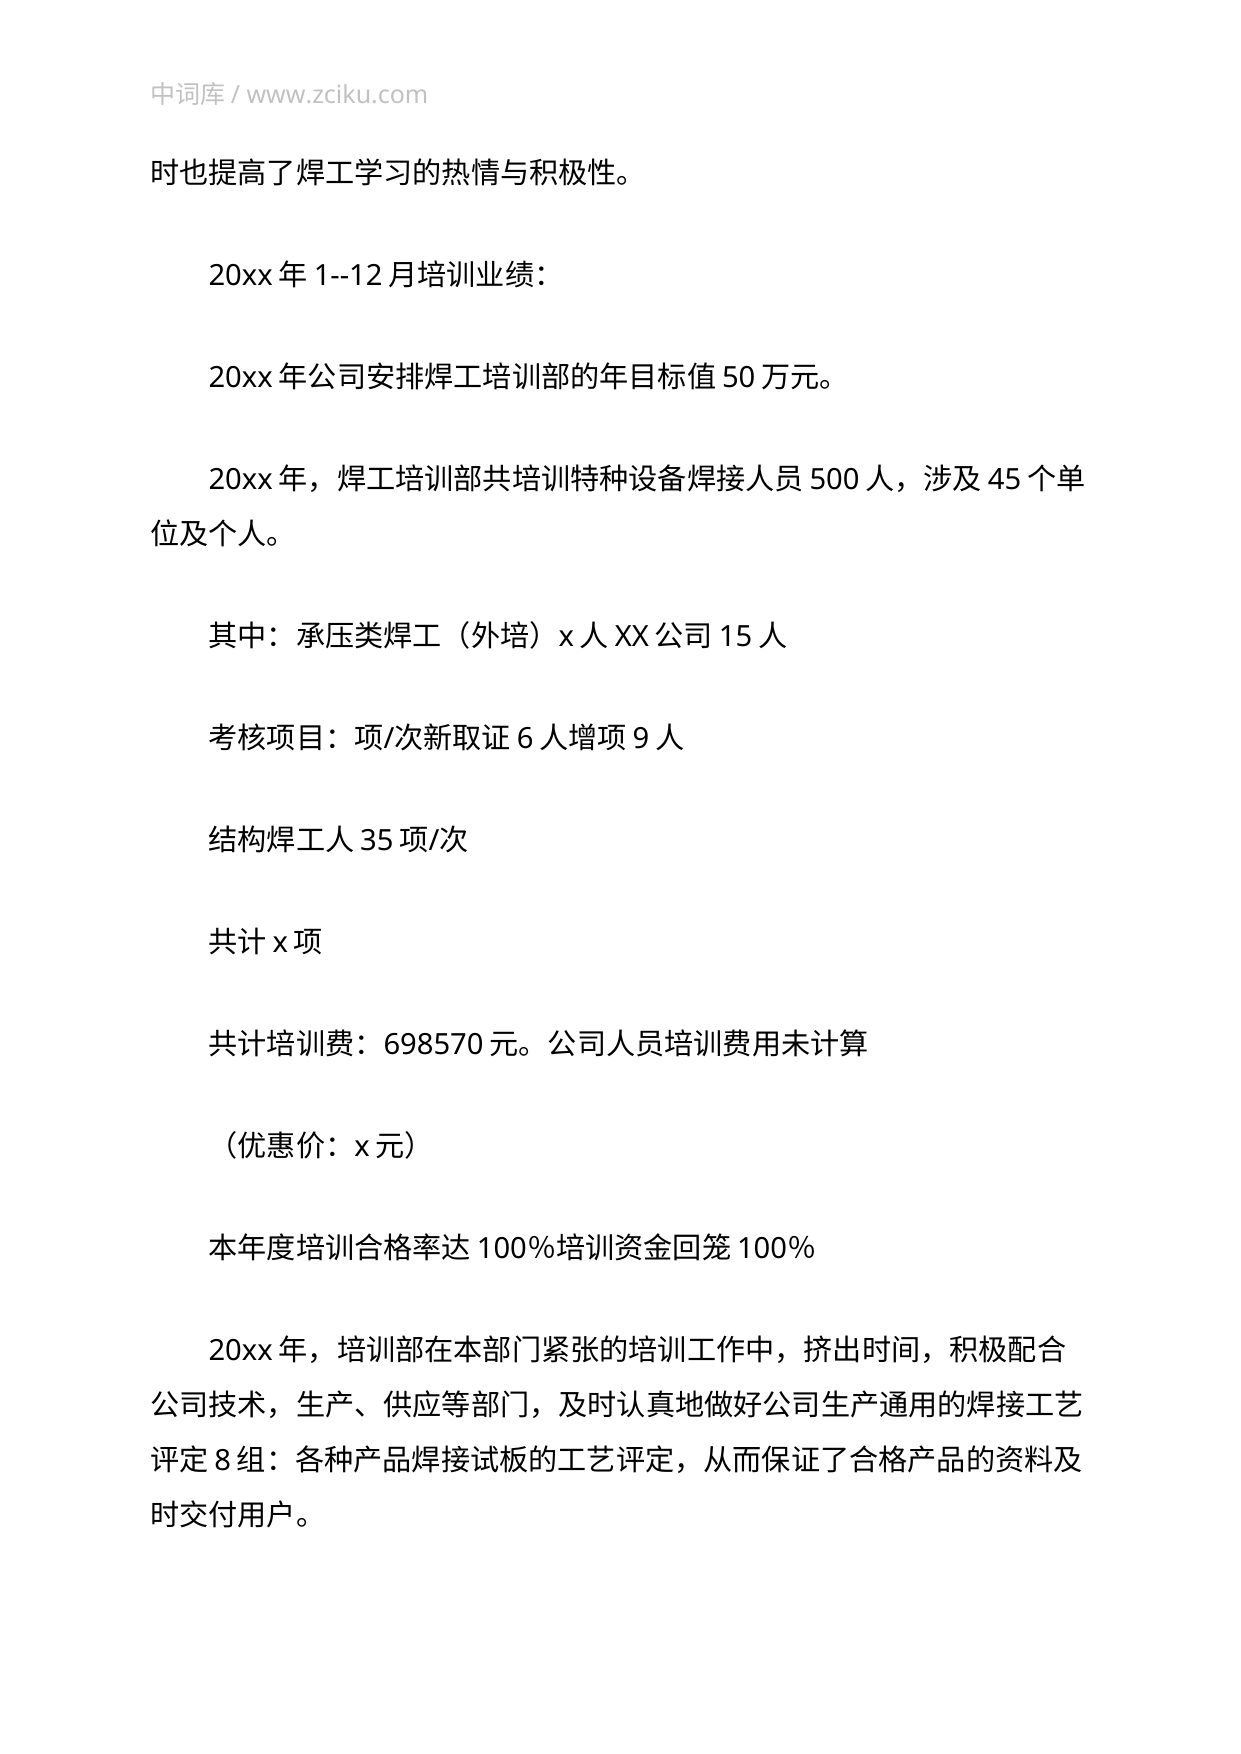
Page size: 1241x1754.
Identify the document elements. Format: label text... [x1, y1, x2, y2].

text 共计培训费：698570元。公司人员培训费用未计算 [150, 1020, 1090, 1063]
text 20xx年，焊工培训部共培训特种设备焊接人员500人，涉及45个单位及个人。 [150, 456, 1090, 553]
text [150, 150, 1090, 192]
text 20xx年，培训部在本部门紧张的培训工作中，挤出时间，积极配合公司技术，生产、供应等部门，及时认真地做好公司生产通用的焊接工艺评定8组：各种产品焊接试板的工艺评定，从而保证了合格产品的资料及时交付用户。 [150, 1326, 1090, 1533]
text 考核项目：项/次新取证6人增项9人 [150, 714, 1090, 757]
text 结构焊工人35项/次 [150, 816, 1090, 859]
text （优惠价：x元） [150, 1122, 1090, 1165]
text 20xx年1--12月培训业绩： [150, 252, 1090, 294]
text 其中：承压类焊工（外培）x人XX公司15人 [150, 612, 1090, 655]
text 共计x项 [150, 918, 1090, 961]
text 20xx年公司安排焊工培训部的年目标值50万元。 [150, 354, 1090, 396]
text 本年度培训合格率达100％培训资金回笼100％ [150, 1224, 1090, 1267]
